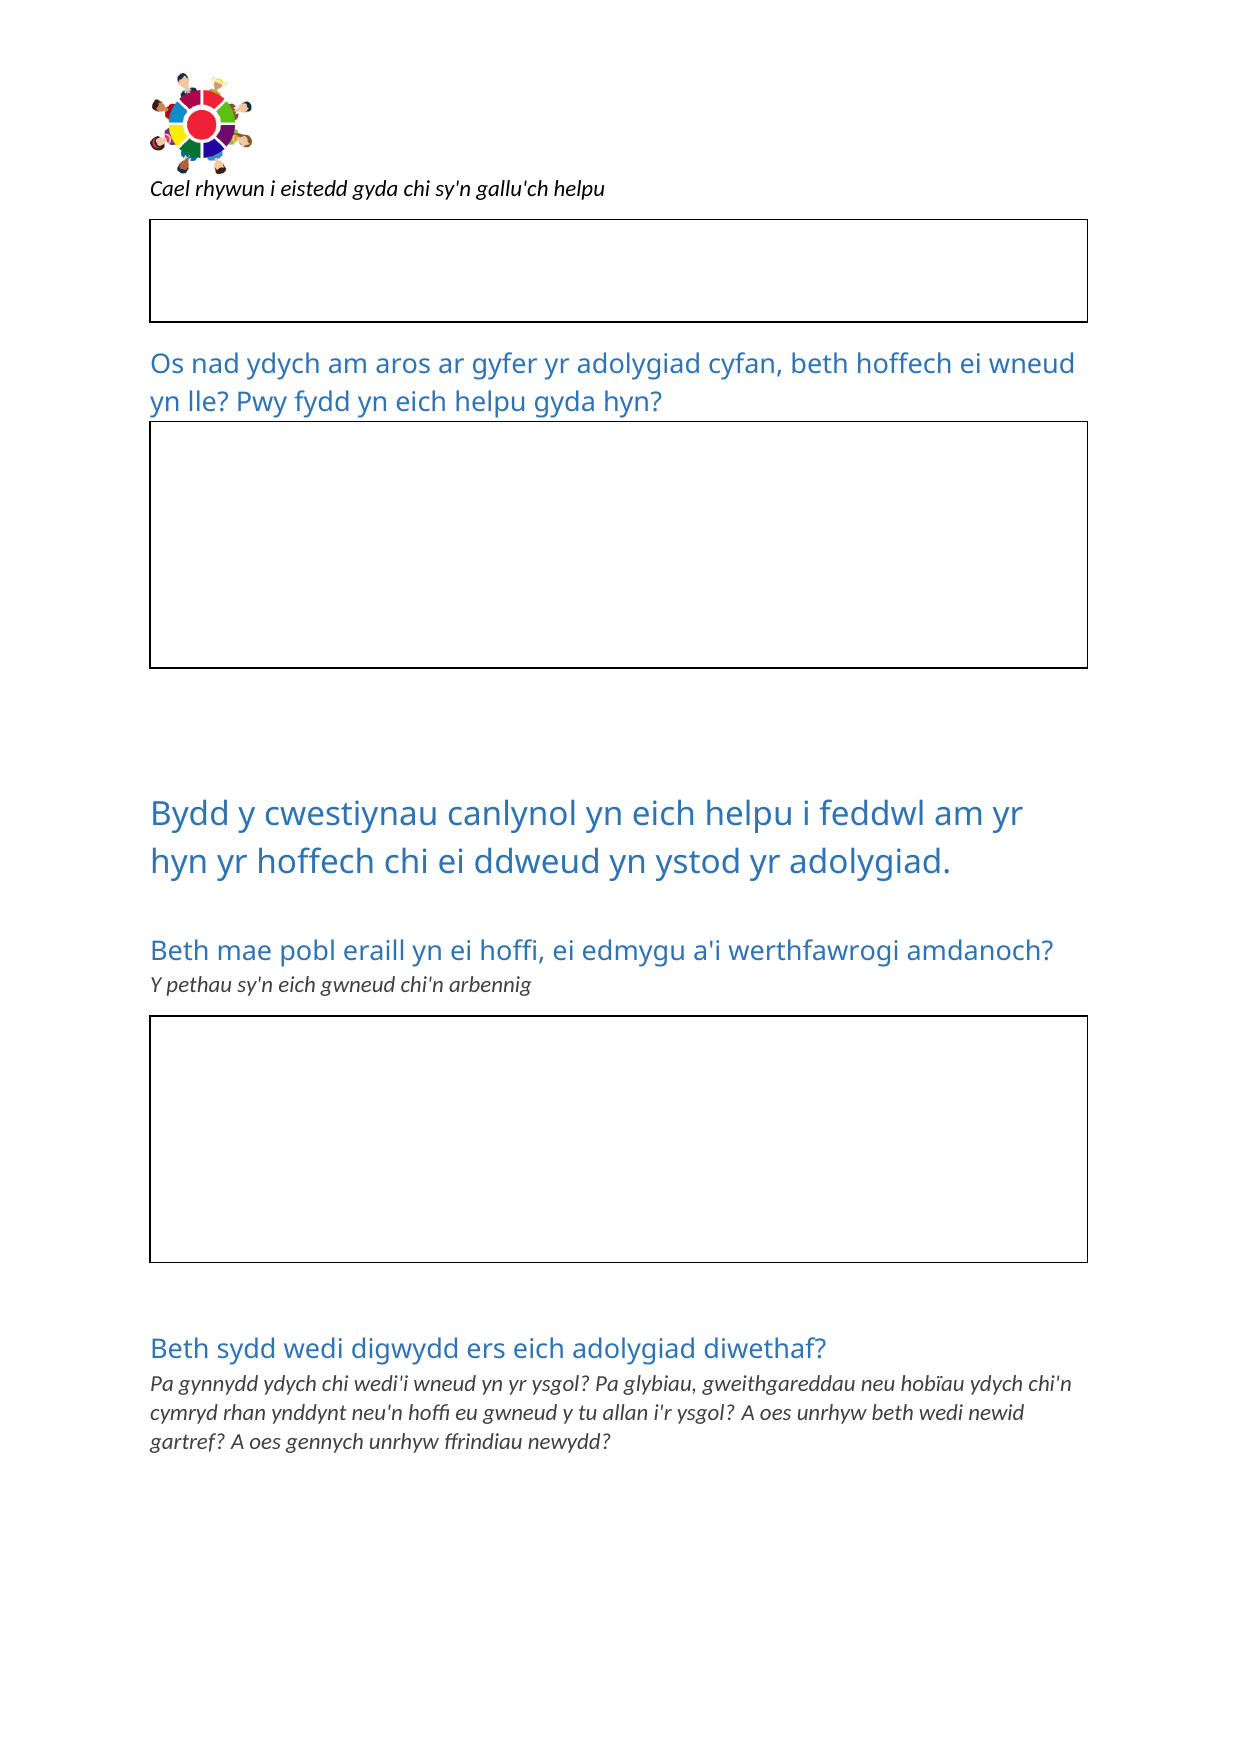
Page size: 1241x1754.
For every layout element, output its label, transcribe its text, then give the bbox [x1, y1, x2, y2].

text Pa gynnydd ydych chi wedi'i wneud yn yr ysgol? Pa glybiau, gweithgareddau neu hobïau ydych chi'n cymryd rhan ynddynt neu'n hoffi eu gwneud y tu allan i'r ysgol? A oes unrhyw beth wedi newid gartref? A oes gennych unrhyw ffrindiau newydd? [150, 1369, 1090, 1455]
text Y pethau sy'n eich gwneud chi'n arbennig [150, 970, 1090, 998]
subtitle Os nad ydych am aros ar gyfer yr adolygiad cyfan, beth hoffech ei wneud yn lle? Pwy fydd yn eich helpu gyda hyn? [150, 344, 1090, 419]
subtitle Beth sydd wedi digwydd ers eich adolygiad diwethaf? [150, 1330, 1090, 1367]
text Cael rhywun i eistedd gyda chi sy'n gallu'ch helpu [150, 174, 1090, 202]
subtitle Beth mae pobl eraill yn ei hoffi, ei edmygu a'i werthfawrogi amdanoch? [150, 931, 1090, 968]
picture [150, 73, 252, 174]
subtitle Bydd y cwestiynau canlynol yn eich helpu i feddwl am yr hyn yr hoffech chi ei ddweud yn ystod yr adolygiad. [150, 790, 1090, 883]
